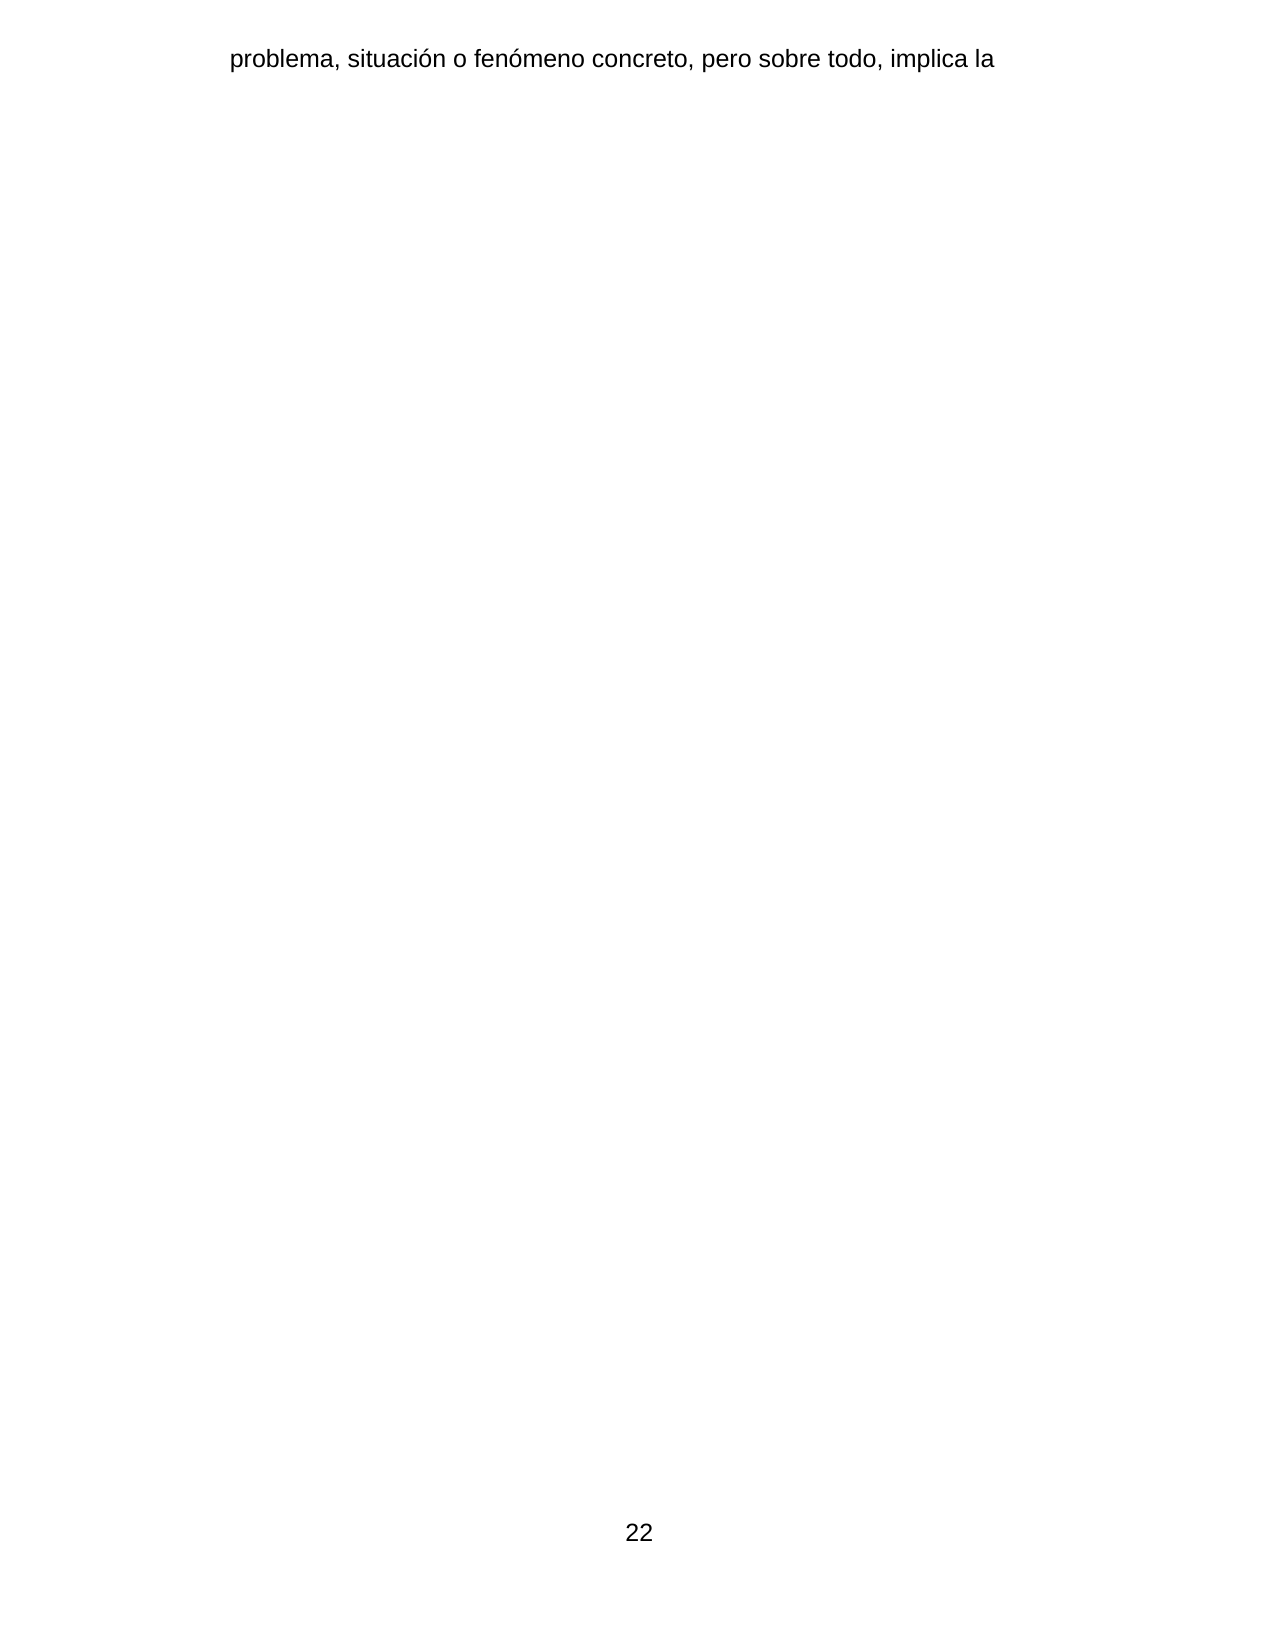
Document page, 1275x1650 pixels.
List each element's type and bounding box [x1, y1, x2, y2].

text [229, 44, 1101, 72]
